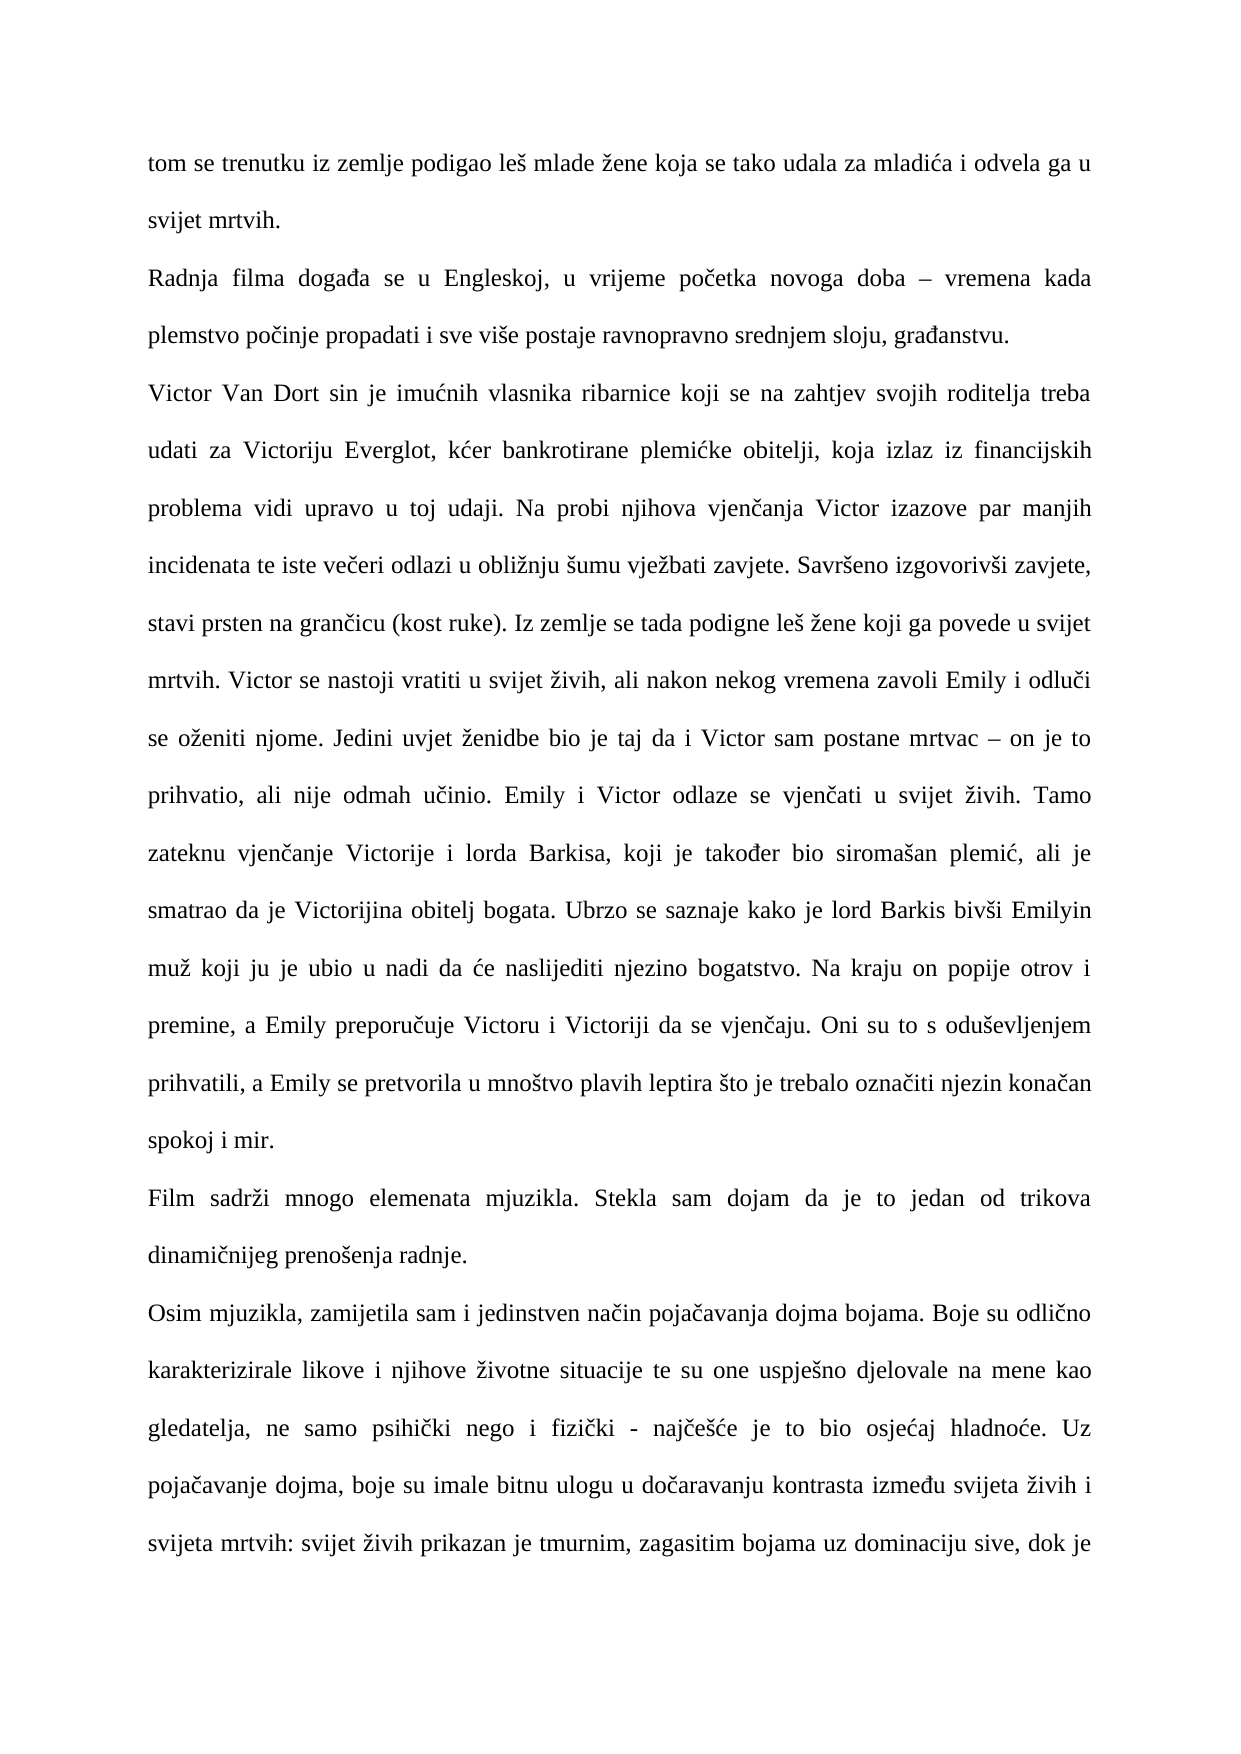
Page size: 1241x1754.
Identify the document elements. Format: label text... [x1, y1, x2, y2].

text Film sadrži mnogo elemenata mjuzikla. Stekla sam dojam da je to jedan od trikova dinamičnijeg prenošenja radnje. [148, 1183, 1093, 1269]
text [148, 148, 1093, 234]
text Victor Van Dort sin je imućnih vlasnika ribarnice koji se na zahtjev svojih roditelja treba udati za Victoriju Everglot, kćer bankrotirane plemićke obitelji, koja izlaz iz financijskih problema vidi upravo u toj udaji. Na probi njihova vjenčanja Victor izazove par manjih incidenata te iste večeri odlazi u obližnju šumu vježbati zavjete. Savršeno izgovorivši zavjete, stavi prsten na grančicu (kost ruke). Iz zemlje se tada podigne leš žene koji ga povede u svijet mrtvih. Victor se nastoji vratiti u svijet živih, ali nakon nekog vremena zavoli Emily i odluči se oženiti njome. Jedini uvjet ženidbe bio je taj da i Victor sam postane mrtvac – on je to prihvatio, ali nije odmah učinio. Emily i Victor odlaze se vjenčati u svijet živih. Tamo zateknu vjenčanje Victorije i lorda Barkisa, koji je također bio siromašan plemić, ali je smatrao da je Victorijina obitelj bogata. Ubrzo se saznaje kako je lord Barkis bivši Emilyin muž koji ju je ubio u nadi da će naslijediti njezino bogatstvo. Na kraju on popije otrov i premine, a Emily preporučuje Victoru i Victoriji da se vjenčaju. Oni su to s oduševljenjem prihvatili, a Emily se pretvorila u mnoštvo plavih leptira što je trebalo označiti njezin konačan spokoj i mir. [148, 378, 1093, 1154]
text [148, 1298, 1093, 1556]
text Radnja filma događa se u Engleskoj, u vrijeme početka novoga doba – vremena kada plemstvo počinje propadati i sve više postaje ravnopravno srednjem sloju, građanstvu. [148, 263, 1093, 349]
